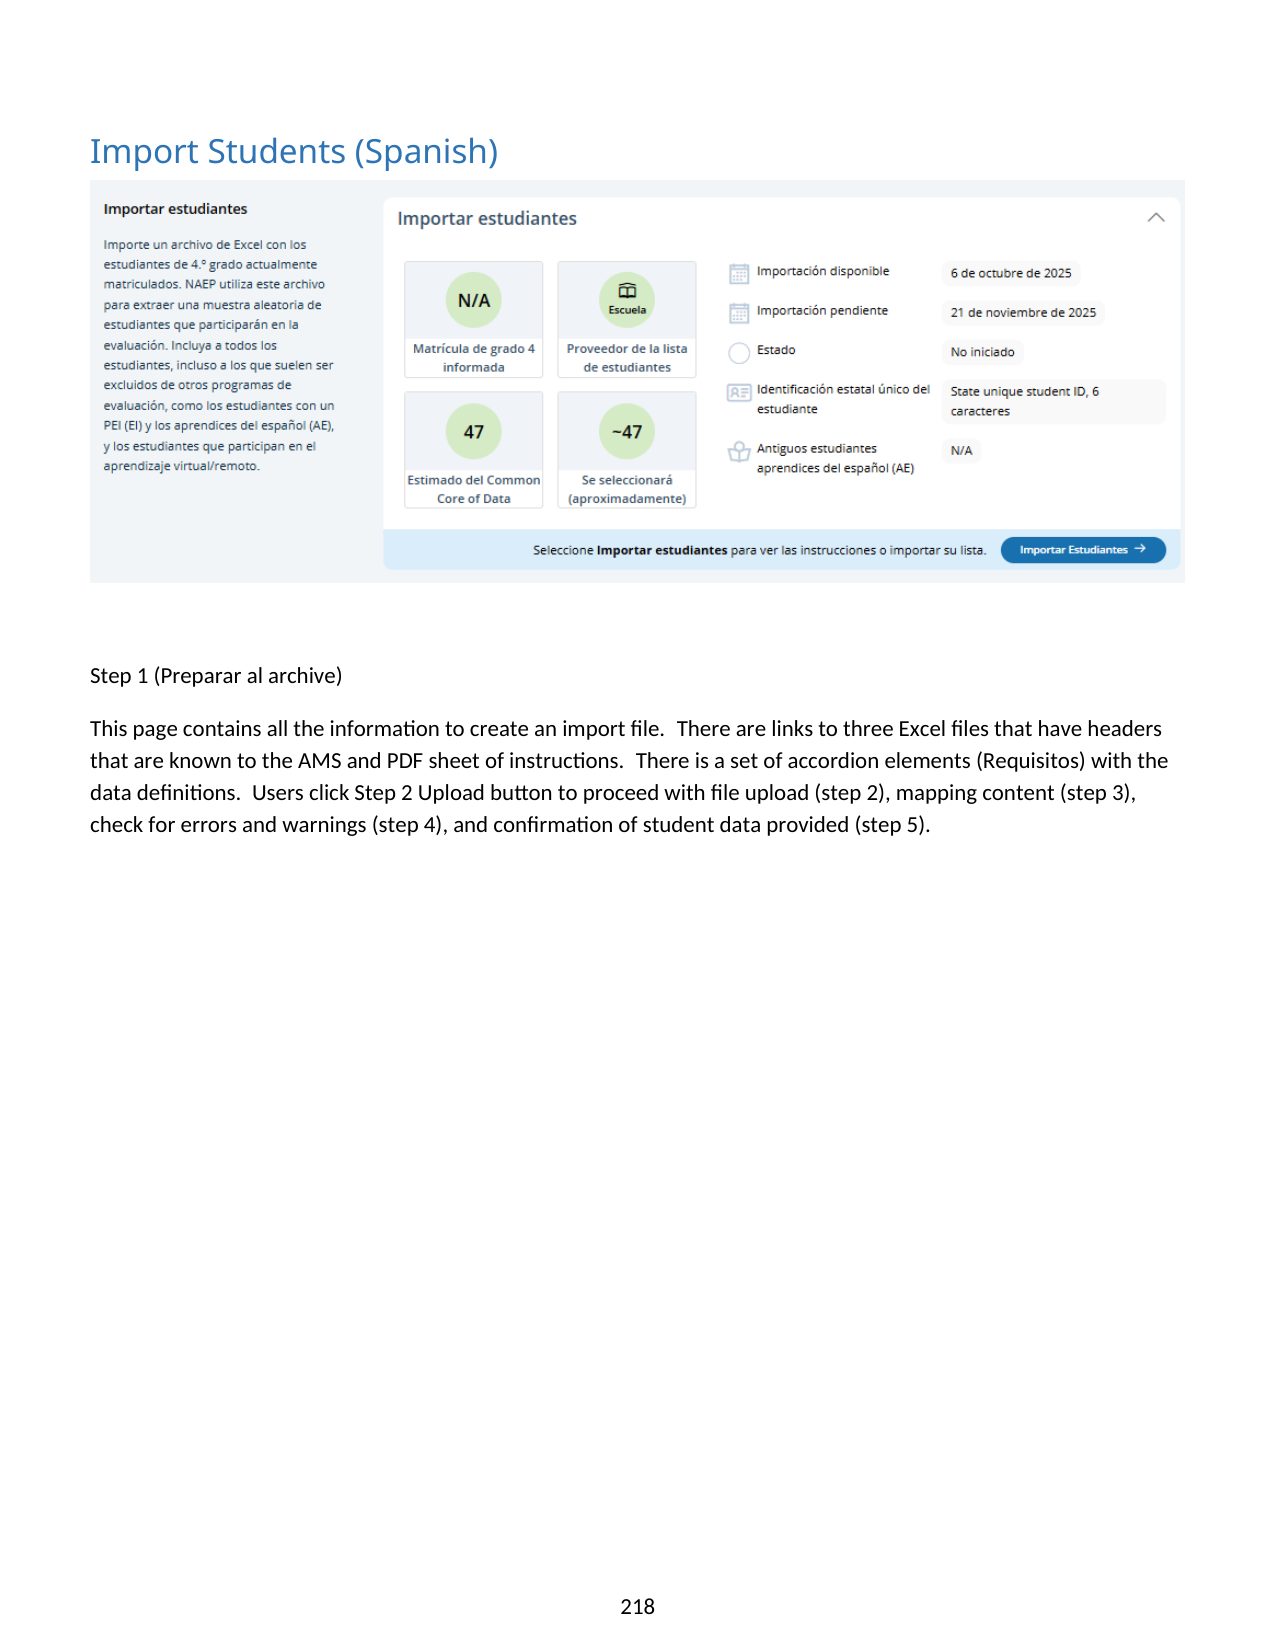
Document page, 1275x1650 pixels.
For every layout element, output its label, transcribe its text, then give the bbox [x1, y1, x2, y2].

text Step 1 (Preparar al archive) [90, 661, 1185, 689]
subtitle Import Students (Spanish) [90, 128, 1185, 173]
text This page contains all the information to create an import file. There are links to three Excel files that have headers that are known to the AMS and PDF sheet of instructions. There is a set of accordion elements (Requisitos) with the data definitions. Users click Step 2 Upload button to proceed with file upload (step 2), mapping content (step 3), check for errors and warnings (step 4), and confirmation of student data provided (step 5). [90, 714, 1185, 838]
picture [90, 180, 1186, 583]
